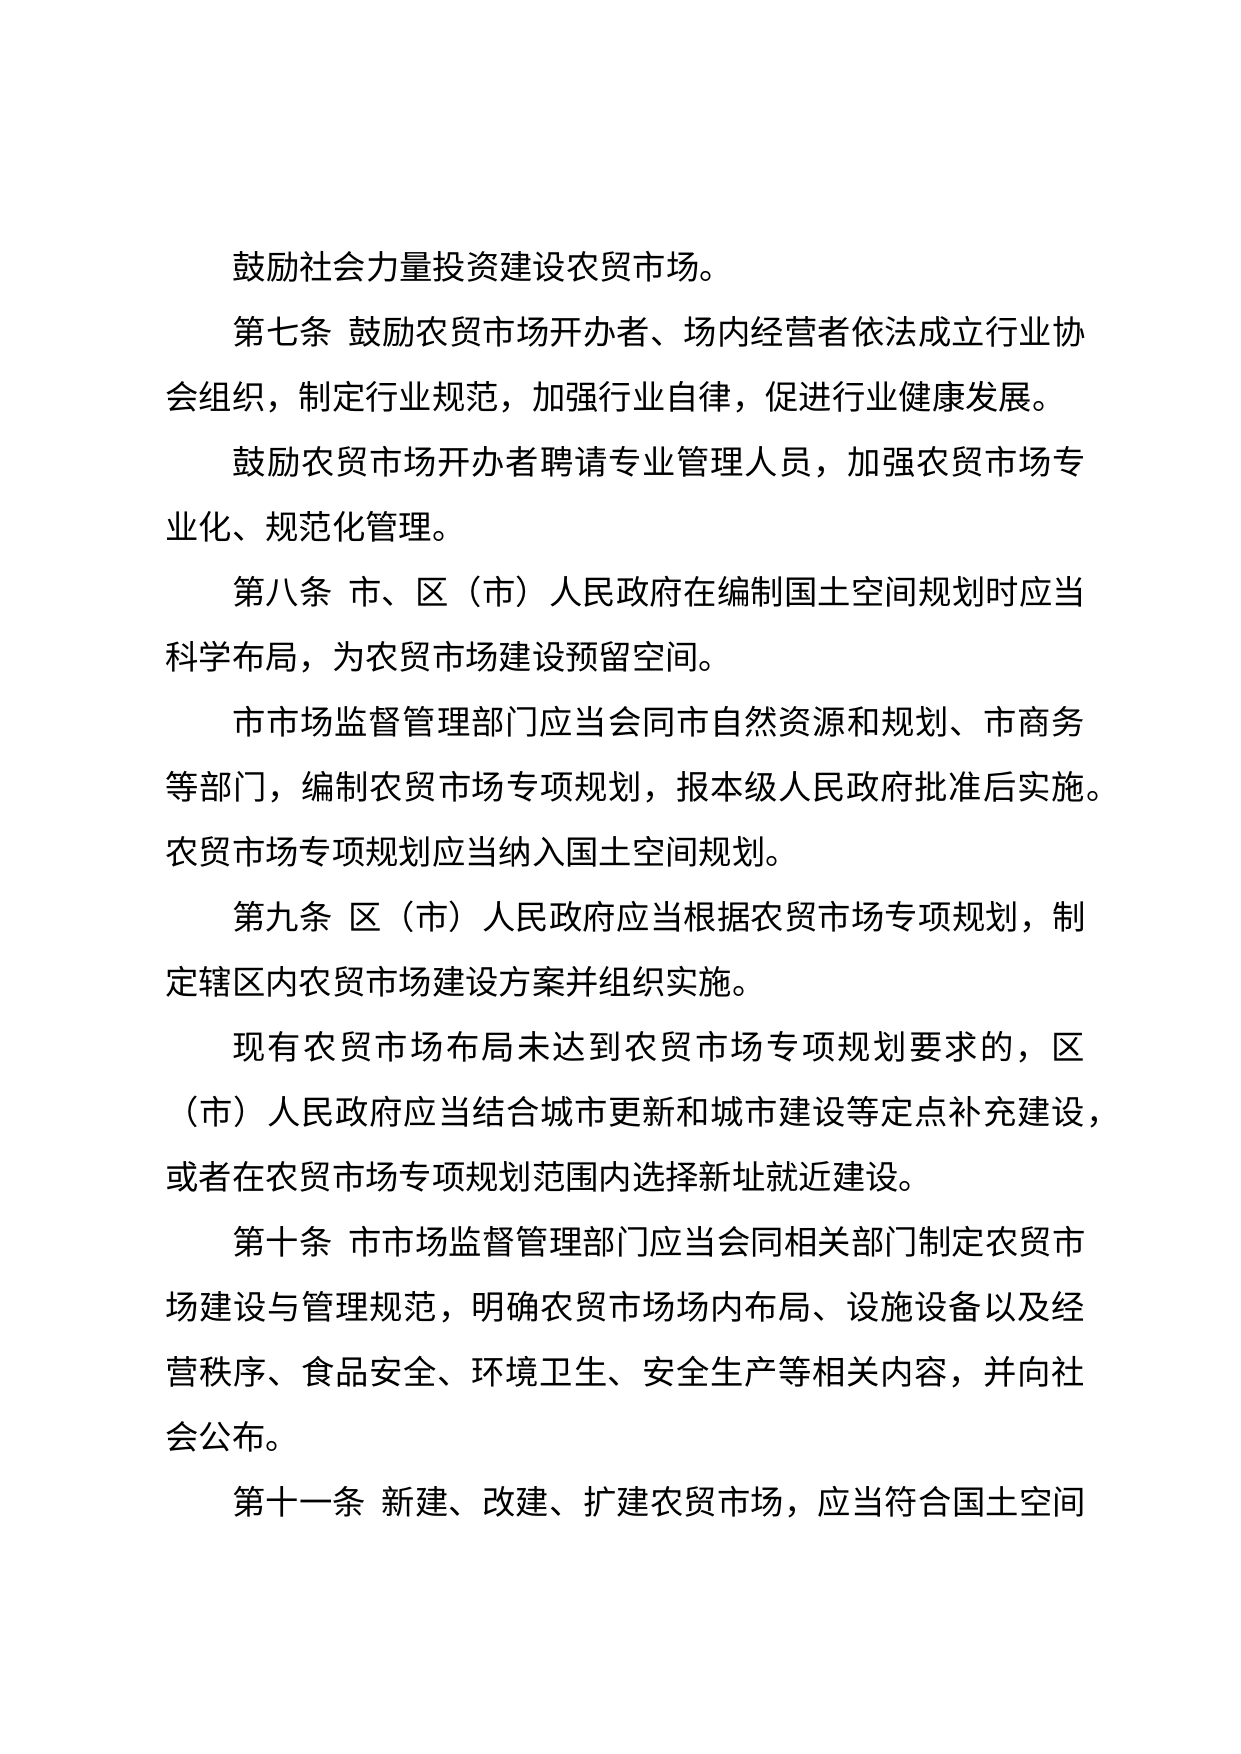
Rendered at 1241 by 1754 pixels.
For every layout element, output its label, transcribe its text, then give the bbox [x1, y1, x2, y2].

text 第七条 鼓励农贸市场开办者、场内经营者依法成立行业协会组织，制定行业规范，加强行业自律，促进行业健康发展。 [165, 298, 1087, 428]
text 现有农贸市场布局未达到农贸市场专项规划要求的，区（市）人民政府应当结合城市更新和城市建设等定点补充建设，或者在农贸市场专项规划范围内选择新址就近建设。 [165, 1013, 1087, 1208]
text 鼓励社会力量投资建设农贸市场。 [165, 233, 1087, 298]
text 第十条 市市场监督管理部门应当会同相关部门制定农贸市场建设与管理规范，明确农贸市场场内布局、设施设备以及经营秩序、食品安全、环境卫生、安全生产等相关内容，并向社会公布。 [165, 1208, 1087, 1468]
text 第九条 区（市）人民政府应当根据农贸市场专项规划，制定辖区内农贸市场建设方案并组织实施。 [165, 883, 1087, 1013]
text 市市场监督管理部门应当会同市自然资源和规划、市商务等部门，编制农贸市场专项规划，报本级人民政府批准后实施。农贸市场专项规划应当纳入国土空间规划。 [165, 688, 1087, 883]
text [165, 1468, 1087, 1533]
text 鼓励农贸市场开办者聘请专业管理人员，加强农贸市场专业化、规范化管理。 [165, 428, 1087, 558]
text 第八条 市、区（市）人民政府在编制国土空间规划时应当科学布局，为农贸市场建设预留空间。 [165, 558, 1087, 688]
